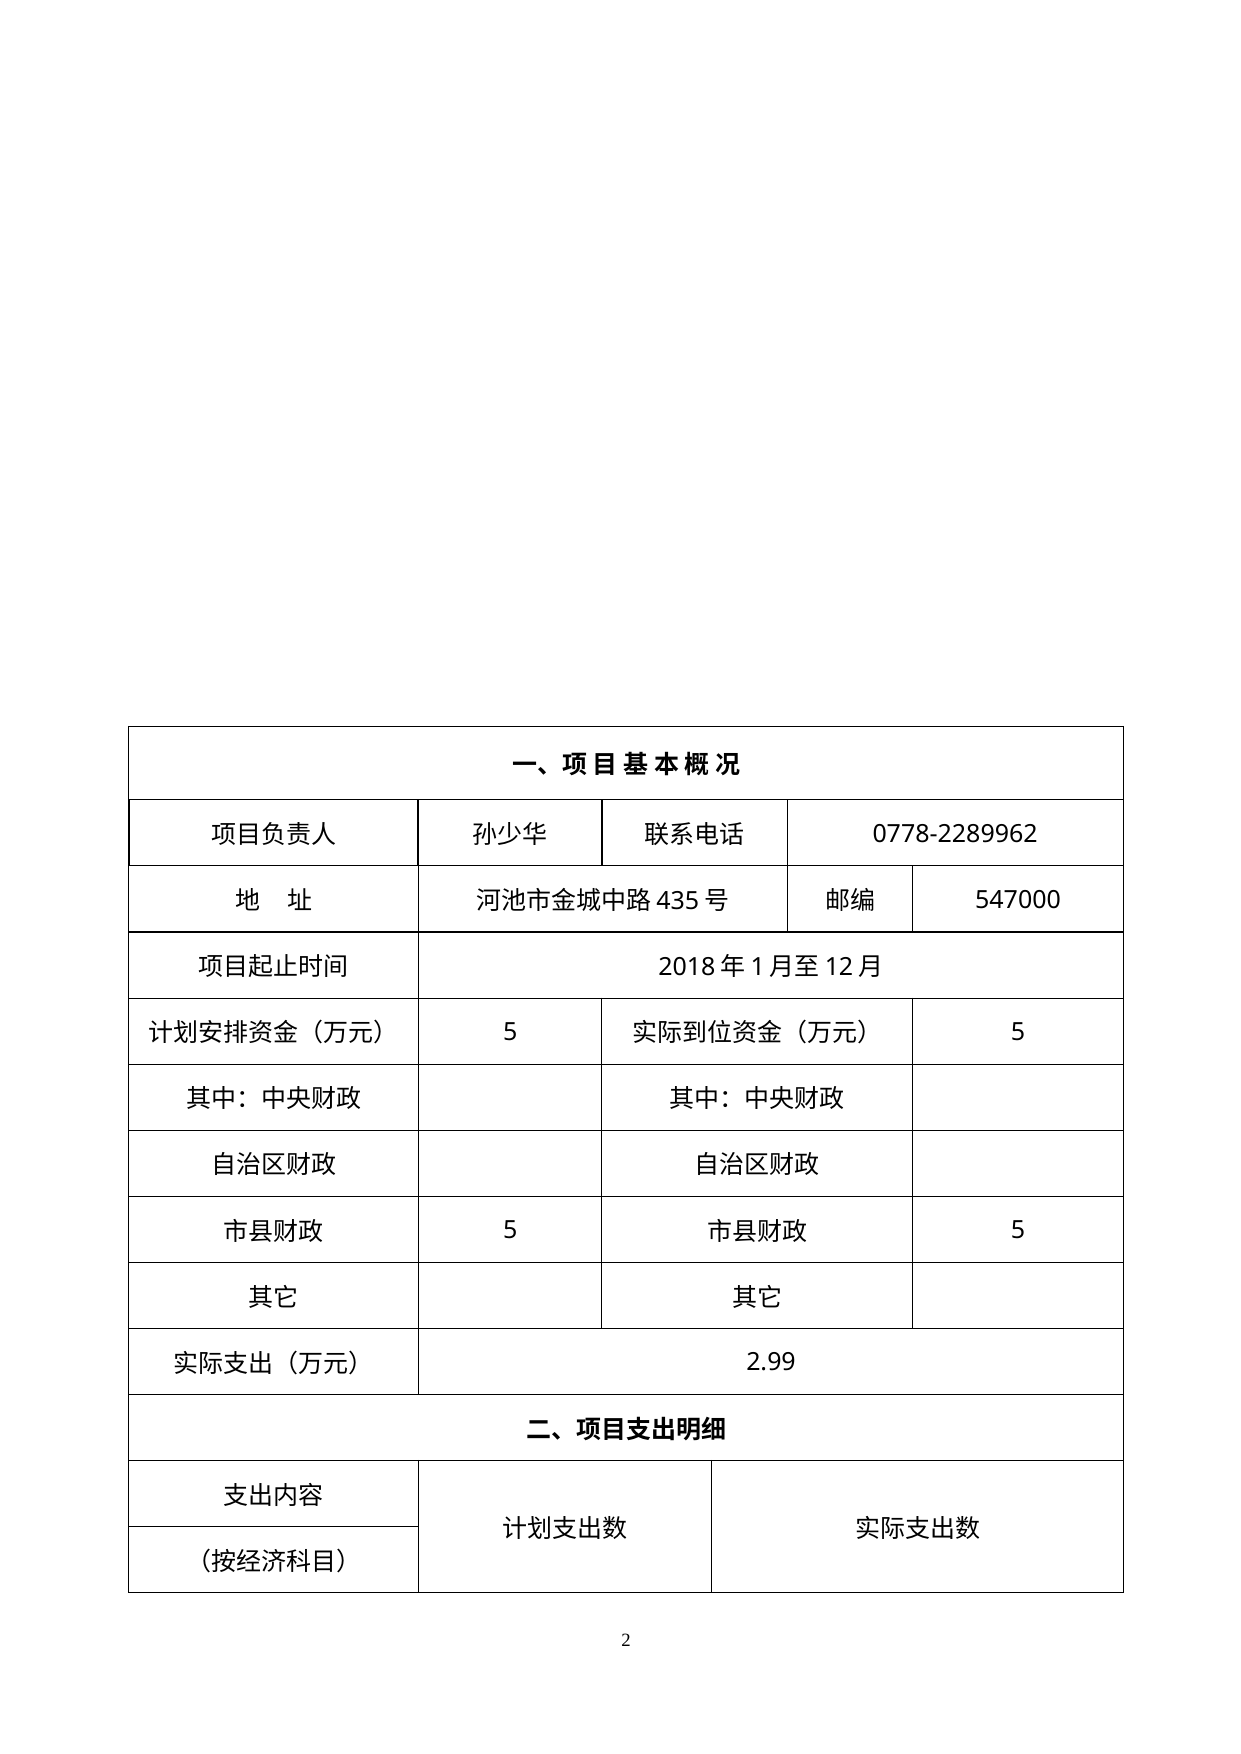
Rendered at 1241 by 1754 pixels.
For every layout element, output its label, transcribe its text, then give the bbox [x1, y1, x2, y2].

table_cell 实际到位资金（万元） [602, 999, 912, 1063]
table_cell 河池市金城中路435号 [419, 866, 787, 931]
table_cell 5 [913, 1197, 1123, 1262]
table_cell 自治区财政 [129, 1131, 418, 1196]
table_cell 其中：中央财政 [602, 1065, 912, 1129]
table_cell [913, 1131, 1123, 1196]
table_cell 0778-2289962 [788, 800, 1123, 865]
table_cell 2018年1月至12月 [419, 933, 1123, 997]
table_cell 2.99 [419, 1329, 1123, 1394]
table_cell 计划安排资金（万元） [129, 999, 418, 1063]
table_cell 实际支出（万元） [129, 1329, 418, 1394]
table_cell 其它 [129, 1263, 418, 1328]
table_cell 其它 [602, 1263, 912, 1328]
table_cell 支出内容 [129, 1461, 418, 1526]
table_cell 其中：中央财政 [129, 1065, 418, 1129]
table_cell 5 [419, 1197, 601, 1262]
table_cell [419, 1065, 601, 1129]
table_cell 计划支出数 [419, 1461, 711, 1592]
table_cell 自治区财政 [602, 1131, 912, 1196]
table_cell 市县财政 [129, 1197, 418, 1262]
table_cell 联系电话 [603, 800, 787, 865]
table_cell 项目负责人 [130, 800, 417, 865]
table_cell [913, 1065, 1123, 1129]
table_cell 地 址 [129, 866, 418, 931]
table_cell 二、项目支出明细 [129, 1395, 1123, 1460]
table_cell 547000 [913, 866, 1123, 931]
table_cell 孙少华 [419, 800, 601, 865]
table_cell [419, 1263, 601, 1328]
table_cell 项目起止时间 [129, 933, 418, 997]
table_cell 实际支出数 [712, 1461, 1123, 1592]
table_cell [419, 1131, 601, 1196]
table_cell [913, 1263, 1123, 1328]
table_header 一、项 目 基 本 概 况 [129, 727, 1123, 799]
table_cell 市县财政 [602, 1197, 912, 1262]
table_cell （按经济科目） [129, 1527, 418, 1592]
table_cell 邮编 [788, 866, 912, 931]
table_cell 5 [419, 999, 601, 1063]
table_cell 5 [913, 999, 1123, 1063]
